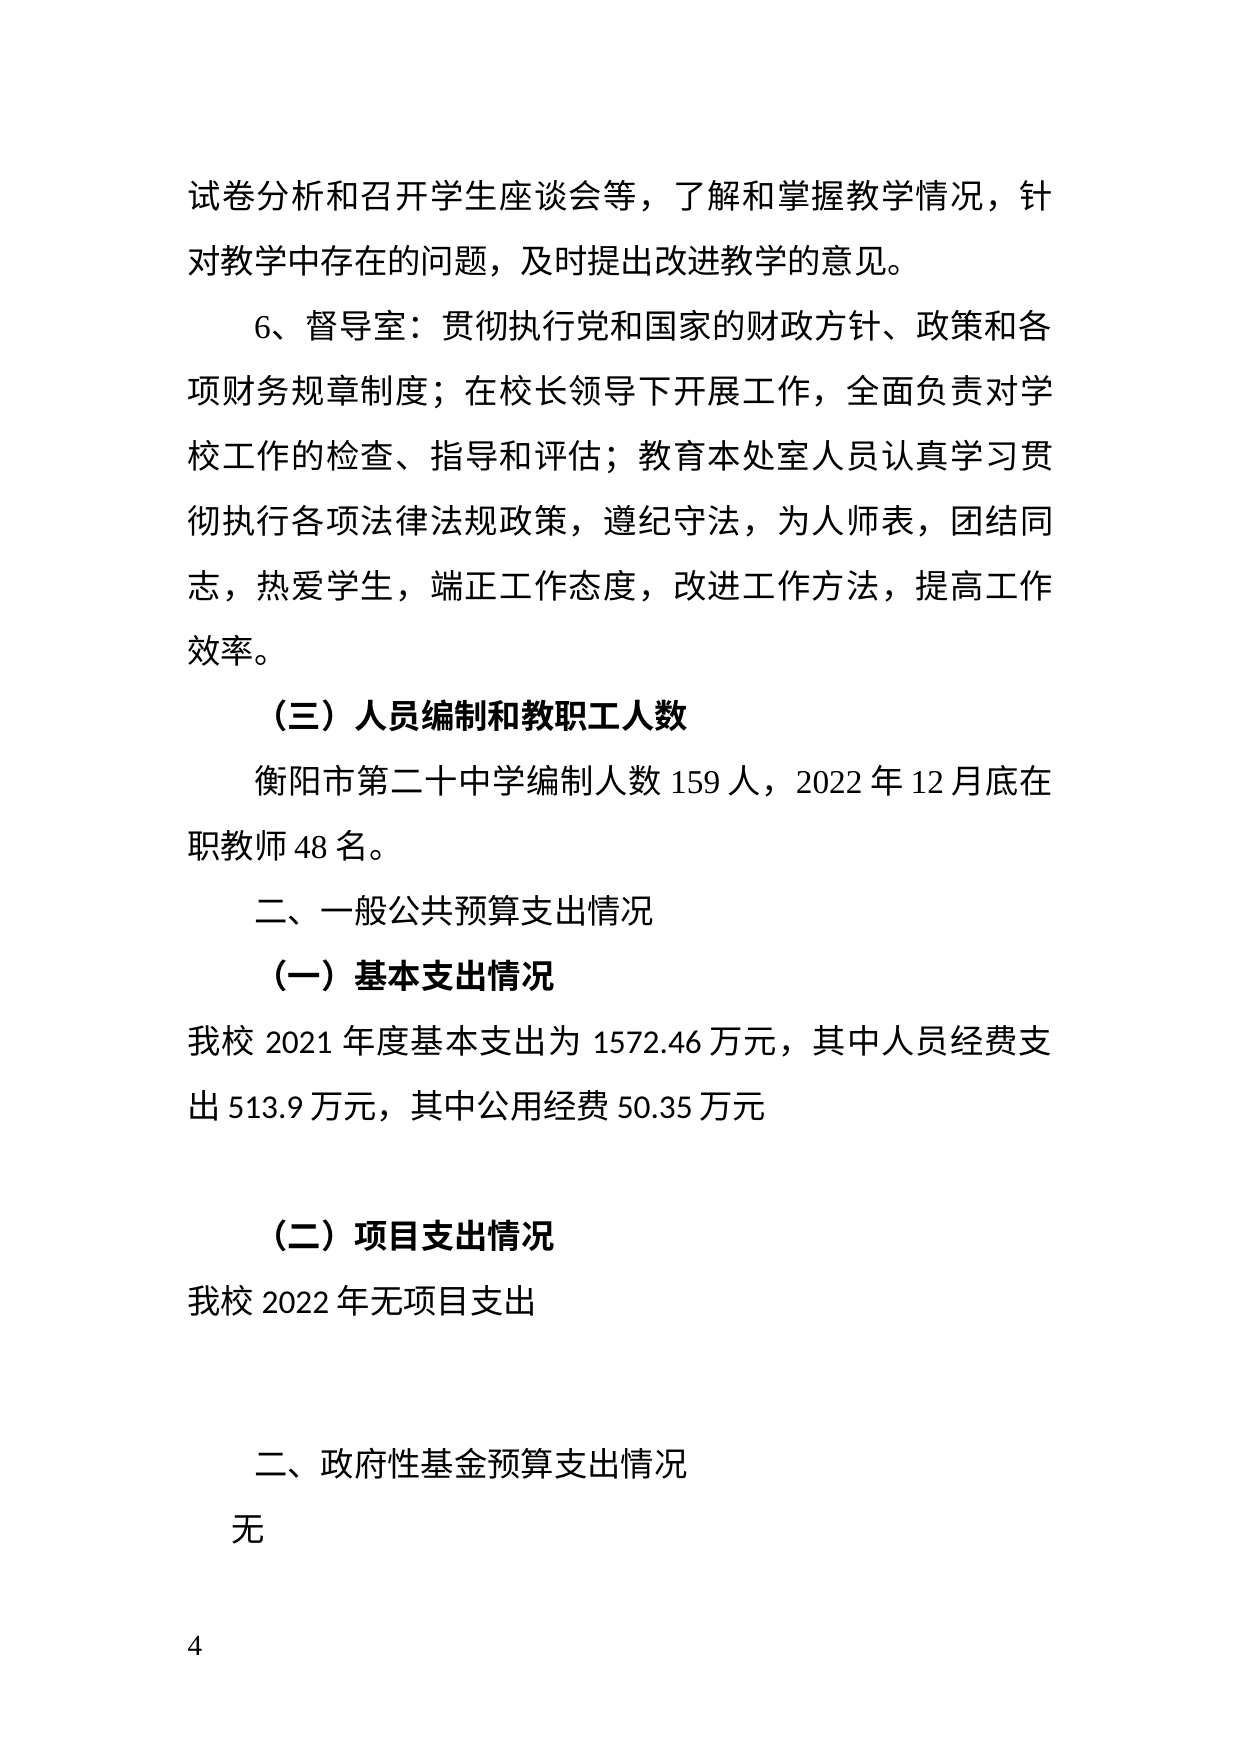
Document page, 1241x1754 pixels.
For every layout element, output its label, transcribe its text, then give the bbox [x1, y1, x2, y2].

text 我校 2021 年度基本支出为 1572.46万元，其中人员经费支出513.9万元，其中公用经费50.35万元 [187, 1007, 1053, 1137]
list 无 [231, 1494, 1053, 1559]
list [187, 162, 1053, 292]
text 我校 2022 年无项目支出 [187, 1267, 1053, 1332]
list 6、督导室：贯彻执行党和国家的财政方针、政策和各项财务规章制度；在校长领导下开展工作，全面负责对学校工作的检查、指导和评估；教育本处室人员认真学习贯彻执行各项法律法规政策，遵纪守法，为人师表，团结同志，热爱学生，端正工作态度，改进工作方法，提高工作效率。 [187, 292, 1053, 682]
list 政府性基金预算支出情况 [187, 1429, 1053, 1494]
list 项目支出情况 [187, 1202, 1053, 1267]
list 衡阳市第二十中学编制人数159人，2022年12月底在职教师48 名。 [187, 747, 1053, 877]
list （一）基本支出情况 [187, 942, 1053, 1007]
list 二、一般公共预算支出情况 [187, 877, 1053, 942]
list （三）人员编制和教职工人数 [187, 682, 1053, 747]
